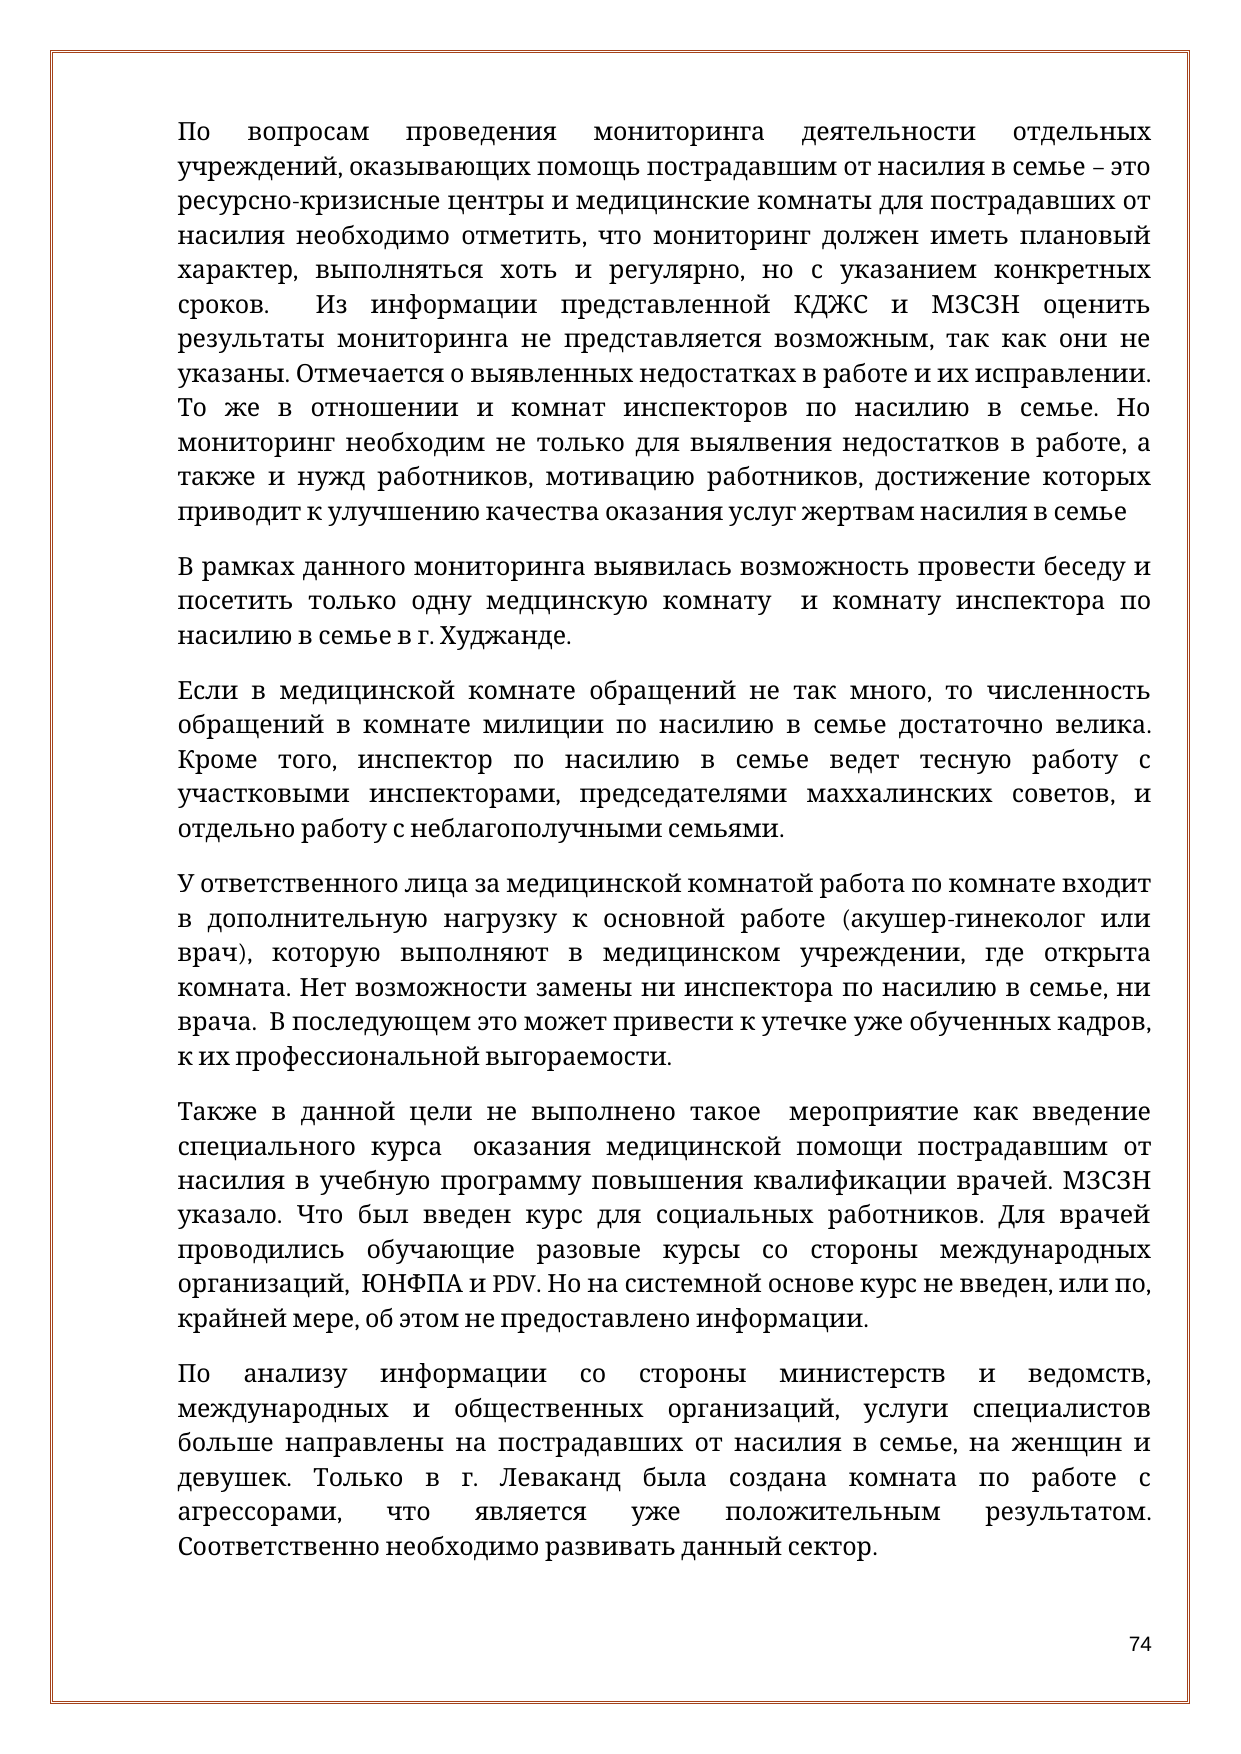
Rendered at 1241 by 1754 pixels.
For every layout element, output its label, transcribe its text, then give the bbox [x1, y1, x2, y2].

text Также в данной цели не выполнено такое мероприятие как введение специального курса оказания медицинской помощи пострадавшим от насилия в учебную программу повышения квалификации врачей. МЗСЗН указало. Что был введен курс для социальных работников. Для врачей проводились обучающие разовые курсы со стороны международных организаций, ЮНФПА и PDV. Но на системной основе курс не введен, или по, крайней мере, об этом не предоставлено информации. [177, 1098, 1152, 1333]
text В рамках данного мониторинга выявилась возможность провести беседу и посетить только одну медцинскую комнату и комнату инспектора по насилию в семье в г. Худжанде. [177, 553, 1152, 650]
text У ответственного лица за медицинской комнатой работа по комнате входит в дополнительную нагрузку к основной работе (акушер-гинеколог или врач), которую выполняют в медицинском учреждении, где открыта комната. Нет возможности замены ни инспектора по насилию в семье, ни врача. В последующем это может привести к утечке уже обученных кадров, к их профессиональной выгораемости. [177, 870, 1152, 1071]
text По вопросам проведения мониторинга деятельности отдельных учреждений, оказывающих помощь пострадавшим от насилия в семье – это ресурсно-кризисные центры и медицинские комнаты для пострадавших от насилия необходимо отметить, что мониторинг должен иметь плановый характер, выполняться хоть и регулярно, но с указанием конкретных сроков. Из информации представленной КДЖС и МЗСЗН оценить результаты мониторинга не представляется возможным, так как они не указаны. Отмечается о выявленных недостатках в работе и их исправлении. То же в отношении и комнат инспекторов по насилию в семье. Но мониторинг необходим не только для выялвения недостатков в работе, а также и нужд работников, мотивацию работников, достижение которых приводит к улучшению качества оказания услуг жертвам насилия в семье [177, 118, 1152, 526]
text По анализу информации со стороны министерств и ведомств, международных и общественных организаций, услуги специалистов больше направлены на пострадавших от насилия в семье, на женщин и девушек. Только в г. Леваканд была создана комната по работе с агрессорами, что является уже положительным результатом. Соответственно необходимо развивать данный сектор. [177, 1360, 1152, 1561]
text Если в медицинской комнате обращений не так много, то численность обращений в комнате милиции по насилию в семье достаточно велика. Кроме того, инспектор по насилию в семье ведет тесную работу с участковыми инспекторами, председателями маххалинских советов, и отдельно работу с неблагополучными семьями. [177, 677, 1152, 844]
